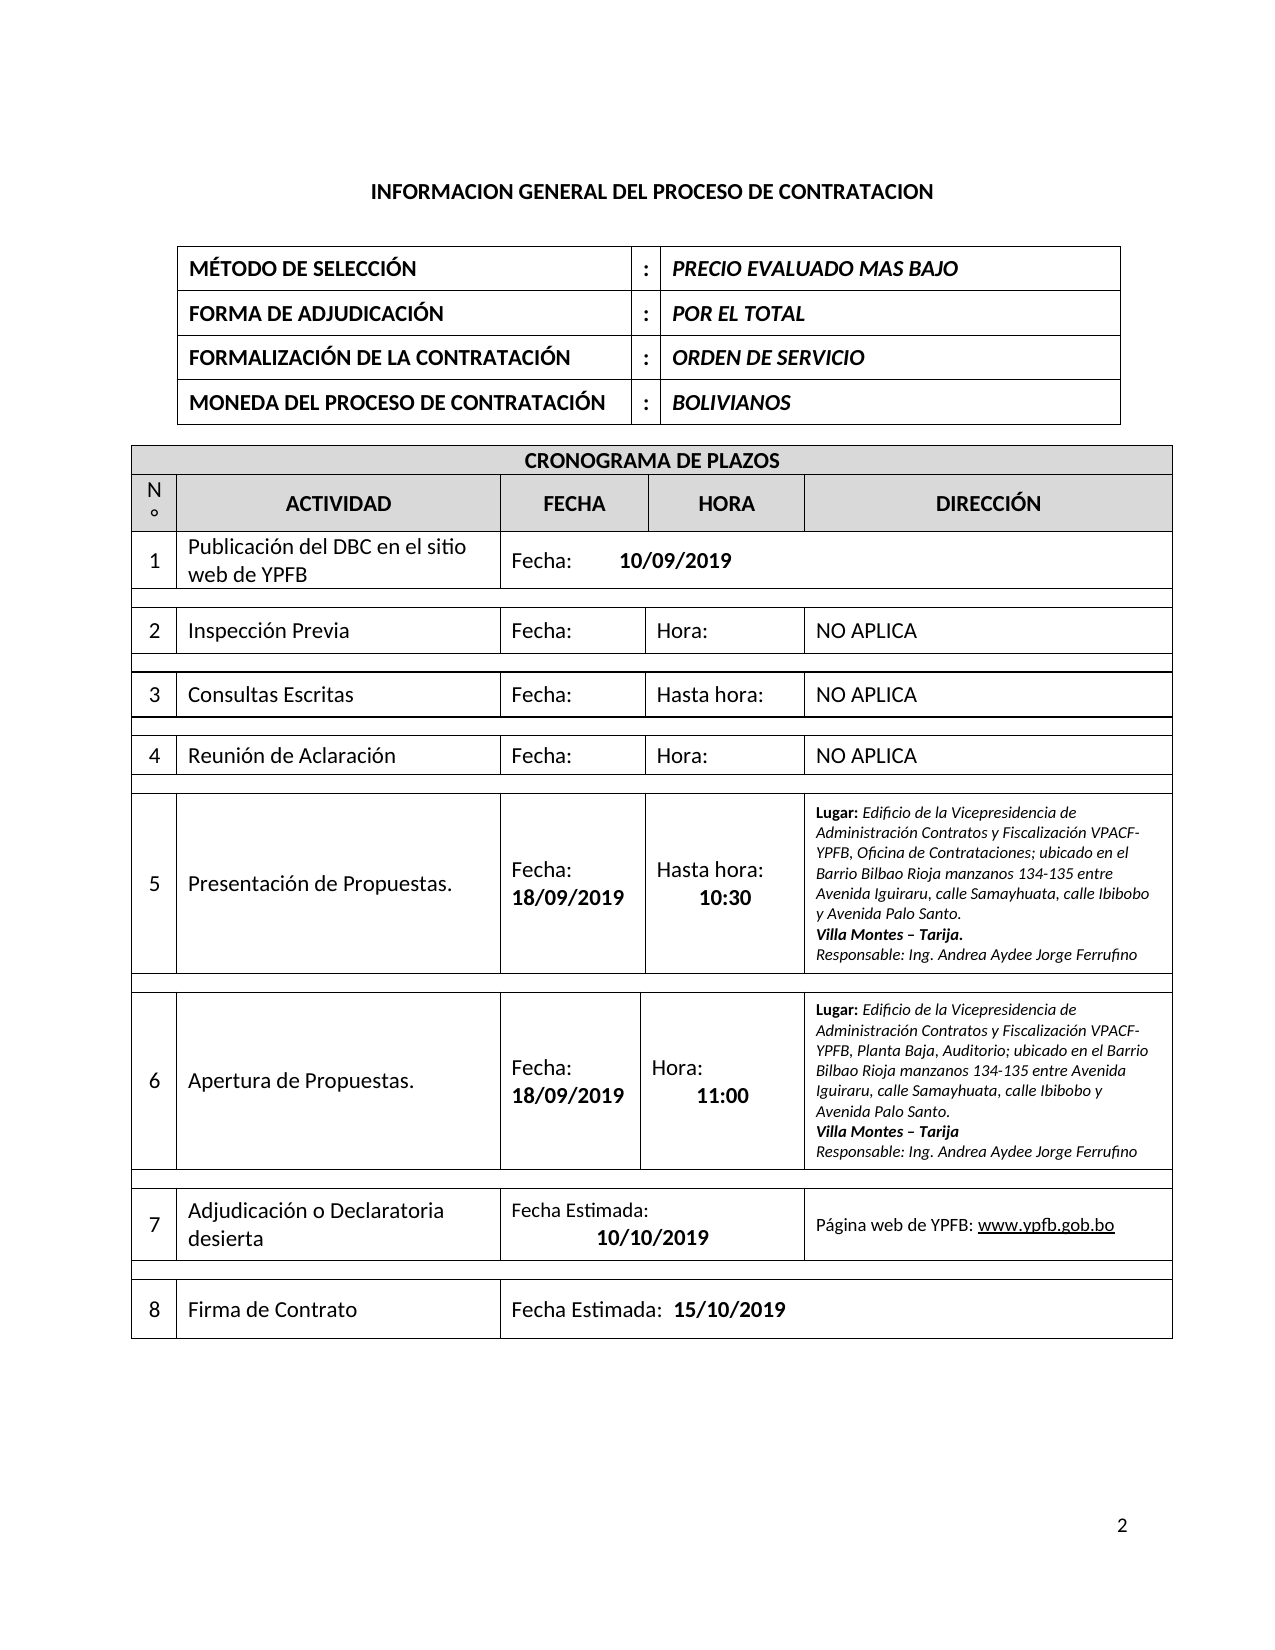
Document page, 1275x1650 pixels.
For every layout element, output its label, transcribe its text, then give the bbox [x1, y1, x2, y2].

table_cell 2 [132, 608, 176, 652]
table_cell [132, 1170, 1172, 1188]
table_cell ORDEN DE SERVICIO [661, 336, 1120, 379]
table_cell ACTIVIDAD [177, 475, 500, 531]
table_cell 8 [132, 1280, 176, 1338]
table_header : [632, 247, 660, 290]
table_cell Adjudicación o Declaratoria desierta [177, 1189, 500, 1260]
table_header PRECIO EVALUADO MAS BAJO [661, 247, 1120, 290]
table_cell NO APLICA [805, 673, 1172, 716]
table_cell NO APLICA [805, 608, 1172, 652]
table_cell : [632, 380, 660, 423]
table_cell Fecha Estimada: 15/10/2019 [501, 1280, 1172, 1338]
table_cell [132, 974, 1172, 992]
table_cell 4 [132, 736, 176, 774]
table_cell Página web de YPFB: www.ypfb.gob.bo [805, 1189, 1172, 1260]
table_cell Inspección Previa [177, 608, 500, 652]
table_cell 3 [132, 673, 176, 716]
table_cell Fecha: [501, 736, 645, 774]
table_cell Hora: 11:00 [641, 993, 804, 1169]
table_cell MONEDA DEL PROCESO DE CONTRATACIÓN [178, 380, 631, 423]
table_cell BOLIVIANOS [661, 380, 1120, 423]
table_cell : [632, 291, 660, 335]
table_cell NO APLICA [805, 736, 1172, 774]
table_cell Lugar: Edificio de la Vicepresidencia de Administración Contratos y Fiscalización VPACF-YPFB, Oficina de Contrataciones; ubicado en el Barrio Bilbao Rioja manzanos 134-135 entre Avenida Iguiraru, calle Samayhuata, calle Ibibobo y Avenida Palo Santo. Villa Montes – Tarija. Responsable: Ing. Andrea Aydee Jorge Ferrufino [805, 794, 1172, 973]
table_cell [132, 1261, 1172, 1279]
table_cell POR EL TOTAL [661, 291, 1120, 335]
table_cell [132, 589, 1172, 607]
table_cell HORA [649, 475, 804, 531]
table_cell Hora: [646, 736, 804, 774]
table_cell Fecha Estimada: 10/10/2019 [501, 1189, 804, 1260]
table_cell Fecha: 10/09/2019 [501, 532, 1172, 588]
table_cell Hasta hora: [646, 673, 804, 716]
table_cell 7 [132, 1189, 176, 1260]
table_cell : [632, 336, 660, 379]
table_cell Fecha: 18/09/2019 [501, 993, 640, 1169]
table_cell FECHA [501, 475, 648, 531]
table_cell Firma de Contrato [177, 1280, 500, 1338]
table_cell Lugar: Edificio de la Vicepresidencia de Administración Contratos y Fiscalización VPACF-YPFB, Planta Baja, Auditorio; ubicado en el Barrio Bilbao Rioja manzanos 134-135 entre Avenida Iguiraru, calle Samayhuata, calle Ibibobo y Avenida Palo Santo. Villa Montes – Tarija Responsable: Ing. Andrea Aydee Jorge Ferrufino [805, 993, 1172, 1169]
table_cell [132, 654, 1172, 671]
table_cell Hora: [646, 608, 804, 652]
table_cell FORMALIZACIÓN DE LA CONTRATACIÓN [178, 336, 631, 379]
text INFORMACION GENERAL DEL PROCESO DE CONTRATACION [177, 177, 1127, 205]
table_cell N° [132, 475, 176, 531]
table_cell 6 [132, 993, 176, 1169]
table_cell Hasta hora: 10:30 [646, 794, 804, 973]
table_header MÉTODO DE SELECCIÓN [178, 247, 631, 290]
table_cell Presentación de Propuestas. [177, 794, 500, 973]
table_cell 1 [132, 532, 176, 588]
table_cell DIRECCIÓN [805, 475, 1172, 531]
table_cell Fecha: 18/09/2019 [501, 794, 645, 973]
table_cell Publicación del DBC en el sitio web de YPFB [177, 532, 500, 588]
table_cell 5 [132, 794, 176, 973]
table_cell Fecha: [501, 673, 645, 716]
table_header CRONOGRAMA DE PLAZOS [132, 446, 1172, 474]
table_cell Fecha: [501, 608, 645, 652]
table_cell Consultas Escritas [177, 673, 500, 716]
table_cell Reunión de Aclaración [177, 736, 500, 774]
table_cell FORMA DE ADJUDICACIÓN [178, 291, 631, 335]
table_cell Apertura de Propuestas. [177, 993, 500, 1169]
table_cell [132, 775, 1172, 793]
table_cell [132, 718, 1172, 735]
